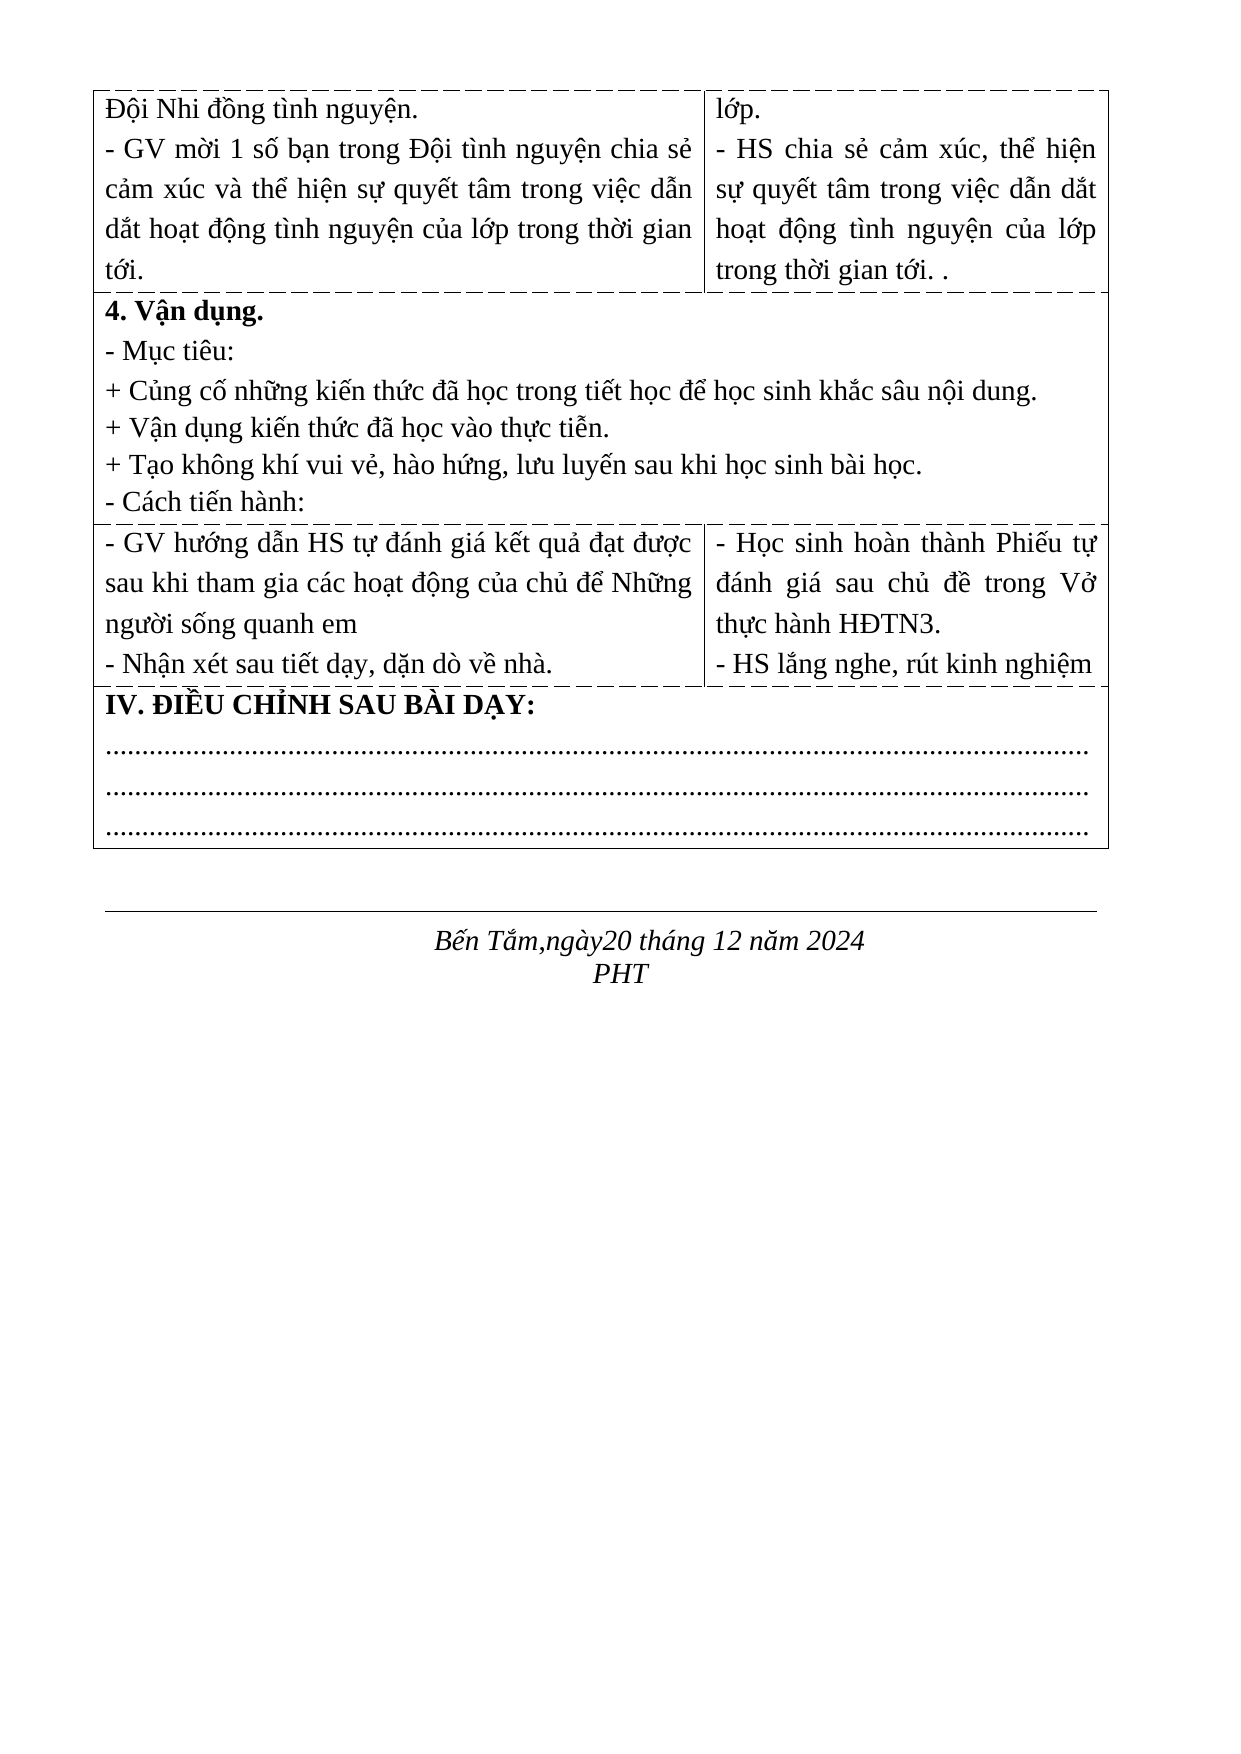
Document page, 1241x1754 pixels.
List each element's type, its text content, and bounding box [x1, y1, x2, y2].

table_cell - Học sinh hoàn thành Phiếu tự đánh giá sau chủ đề trong Vở thực hành HĐTN3. - HS lắng nghe, rút kinh nghiệm [705, 524, 1108, 686]
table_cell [704, 90, 1108, 292]
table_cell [94, 90, 704, 292]
table_cell - GV hướng dẫn HS tự đánh giá kết quả đạt được sau khi tham gia các hoạt động của chủ để Những người sống quanh em - Nhận xét sau tiết dạy, dặn dò về nhà. [94, 524, 704, 686]
text PHT [105, 956, 1135, 990]
table_cell IV. ĐIỀU CHỈNH SAU BÀI DẠY: ....................................................................................................................................... ....................................................................................................................................... ....................................................................................................................................... [94, 686, 1108, 848]
table_cell 4. Vận dụng. - Mục tiêu: + Củng cố những kiến thức đã học trong tiết học để học sinh khắc sâu nội dung. + Vận dụng kiến thức đã học vào thực tiễn. + Tạo không khí vui vẻ, hào hứng, lưu luyến sau khi học sinh bài học. - Cách tiến hành: [94, 292, 1108, 524]
text Bến Tắm,ngày20 tháng 12 năm 2024 [105, 923, 1135, 956]
